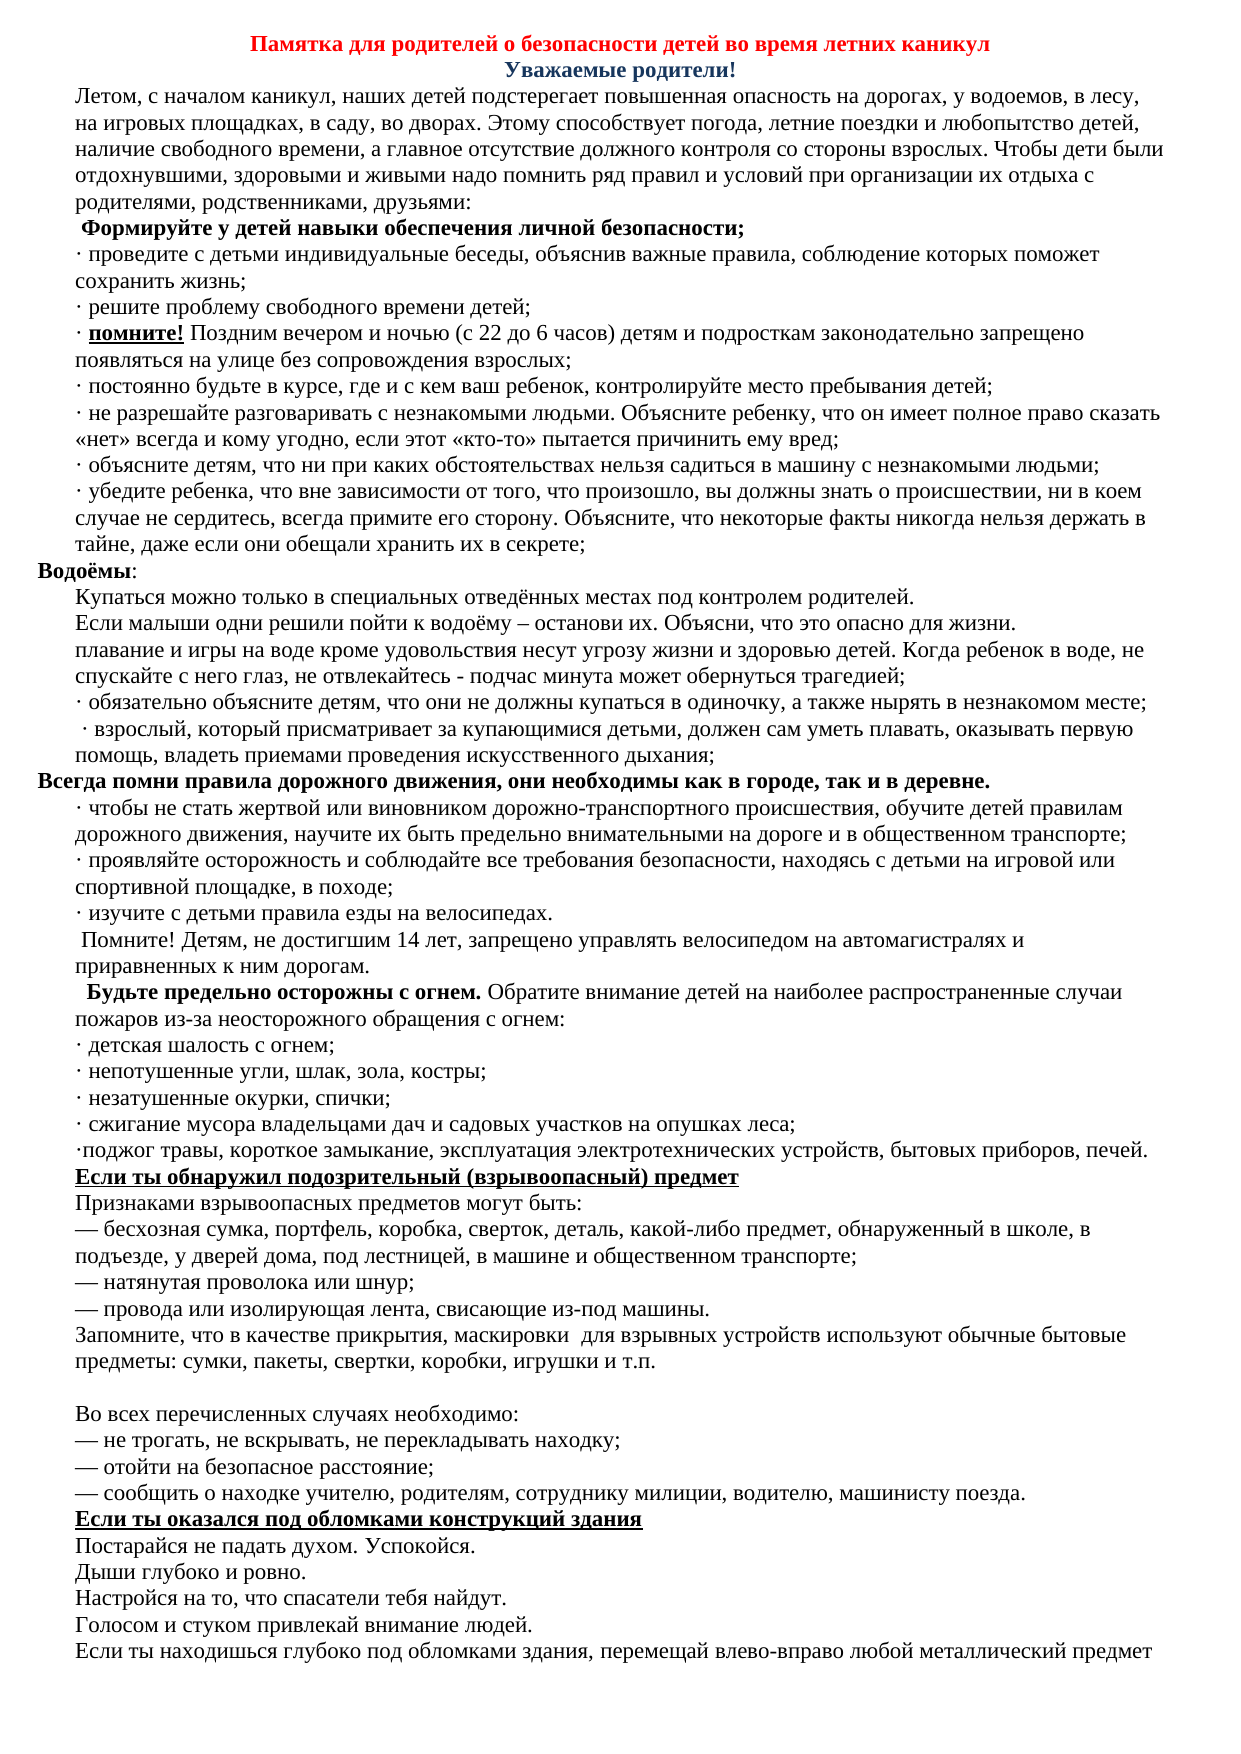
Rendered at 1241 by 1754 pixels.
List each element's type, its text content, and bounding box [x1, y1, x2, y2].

text · проведите с детьми индивидуальные беседы, объяснив важные правила, соблюдение которых поможет сохранить жизнь; [75, 240, 1165, 293]
text · помните! Поздним вечером и ночью (с 22 до 6 часов) детям и подросткам законодательно запрещено появляться на улице без сопровождения взрослых; [75, 319, 1165, 372]
text · постоянно будьте в курсе, где и с кем ваш ребенок, контролируйте место пребывания детей; [75, 372, 1165, 398]
text · решите проблему свободного времени детей; [75, 293, 1165, 319]
text · изучите с детьми правила езды на велосипедах. [75, 899, 1165, 926]
text · незатушенные окурки, спички; [75, 1084, 1165, 1110]
text Во всех перечисленных случаях необходимо: — не трогать, не вскрывать, не перекладывать находку; — отойти на безопасное расстояние; — сообщить о находке учителю, родителям, сотруднику милиции, водителю, машинисту поезда. [75, 1374, 1165, 1505]
text · убедите ребенка, что вне зависимости от того, что произошло, вы должны знать о происшествии, ни в коем случае не сердитесь, всегда примите его сторону. Объясните, что некоторые факты никогда нельзя держать в тайне, даже если они обещали хранить их в секрете; [75, 478, 1165, 557]
text · взрослый, который присматривает за купающимися детьми, должен сам уметь плавать, оказывать первую помощь, владеть приемами проведения искусственного дыхания; [75, 715, 1165, 767]
text · чтобы не стать жертвой или виновником дорожно-транспортного происшествия, обучите детей правилам дорожного движения, научите их быть предельно внимательными на дороге и в общественном транспорте; [75, 794, 1165, 847]
text · не разрешайте разговаривать с незнакомыми людьми. Объясните ребенку, что он имеет полное право сказать «нет» всегда и кому угодно, если этот «кто-то» пытается причинить ему вред; [75, 398, 1165, 451]
text · непотушенные угли, шлак, зола, костры; [75, 1057, 1165, 1084]
text · детская шалость с огнем; [75, 1031, 1165, 1057]
text Если малыши одни решили пойти к водоёму – останови их. Объясни, что это опасно для жизни. [75, 609, 1165, 636]
text плавание и игры на воде кроме удовольствия несут угрозу жизни и здоровью детей. Когда ребенок в воде, не спускайте с него глаз, не отвлекайтесь - подчас минута может обернуться трагедией; [75, 636, 1165, 688]
text Купаться можно только в специальных отведённых местах под контролем родителей. [75, 583, 1165, 609]
text · обязательно объясните детям, что они не должны купаться в одиночку, а также нырять в незнакомом месте; [75, 688, 1165, 715]
text Летом, с началом каникул, наших детей подстерегает повышенная опасность на дорогах, у водоемов, в лесу, на игровых площадках, в саду, во дворах. Этому способствует погода, летние поездки и любопытство детей, наличие свободного времени, а главное отсутствие должного контроля со стороны взрослых. Чтобы дети были отдохнувшими, здоровыми и живыми надо помнить ряд правил и условий при организации их отдыха с родителями, родственниками, друзьями: [75, 82, 1165, 214]
text Памятка для родителей о безопасности детей во время летних каникул [75, 29, 1165, 56]
text · проявляйте осторожность и соблюдайте все требования безопасности, находясь с детьми на игровой или спортивной площадке, в походе; [75, 847, 1165, 899]
text Всегда помни правила дорожного движения, они необходимы как в городе, так и в деревне. [37, 767, 1165, 794]
text Запомните, что в качестве прикрытия, маскировки для взрывных устройств используют обычные бытовые предметы: сумки, пакеты, свертки, коробки, игрушки и т.п. [75, 1321, 1165, 1374]
text Помните! Детям, не достигшим 14 лет, запрещено управлять велосипедом на автомагистралях и приравненных к ним дорогам. [75, 926, 1165, 978]
text · объясните детям, что ни при каких обстоятельствах нельзя садиться в машину с незнакомыми людьми; [75, 451, 1165, 478]
text Если ты обнаружил подозрительный (взрывоопасный) предмет Признаками взрывоопасных предметов могут быть: — бесхозная сумка, портфель, коробка, сверток, деталь, какой-либо предмет, обнаруженный в школе, в подъезде, у дверей дома, под лестницей, в машине и общественном транспорте; — натянутая проволока или шнур; — провода или изолирующая лента, свисающие из-под машины. [75, 1163, 1165, 1321]
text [75, 1505, 1165, 1663]
text Будьте предельно осторожны с огнем. Обратите внимание детей на наиболее распространенные случаи пожаров из-за неосторожного обращения с огнем: [75, 978, 1165, 1031]
text Формируйте у детей навыки обеспечения личной безопасности; [75, 214, 1165, 240]
text ·поджог травы, короткое замыкание, эксплуатация электротехнических устройств, бытовых приборов, печей. [75, 1136, 1165, 1163]
text Уважаемые родители! [75, 56, 1165, 82]
text · сжигание мусора владельцами дач и садовых участков на опушках леса; [75, 1110, 1165, 1136]
text Водоёмы: [37, 557, 1165, 583]
